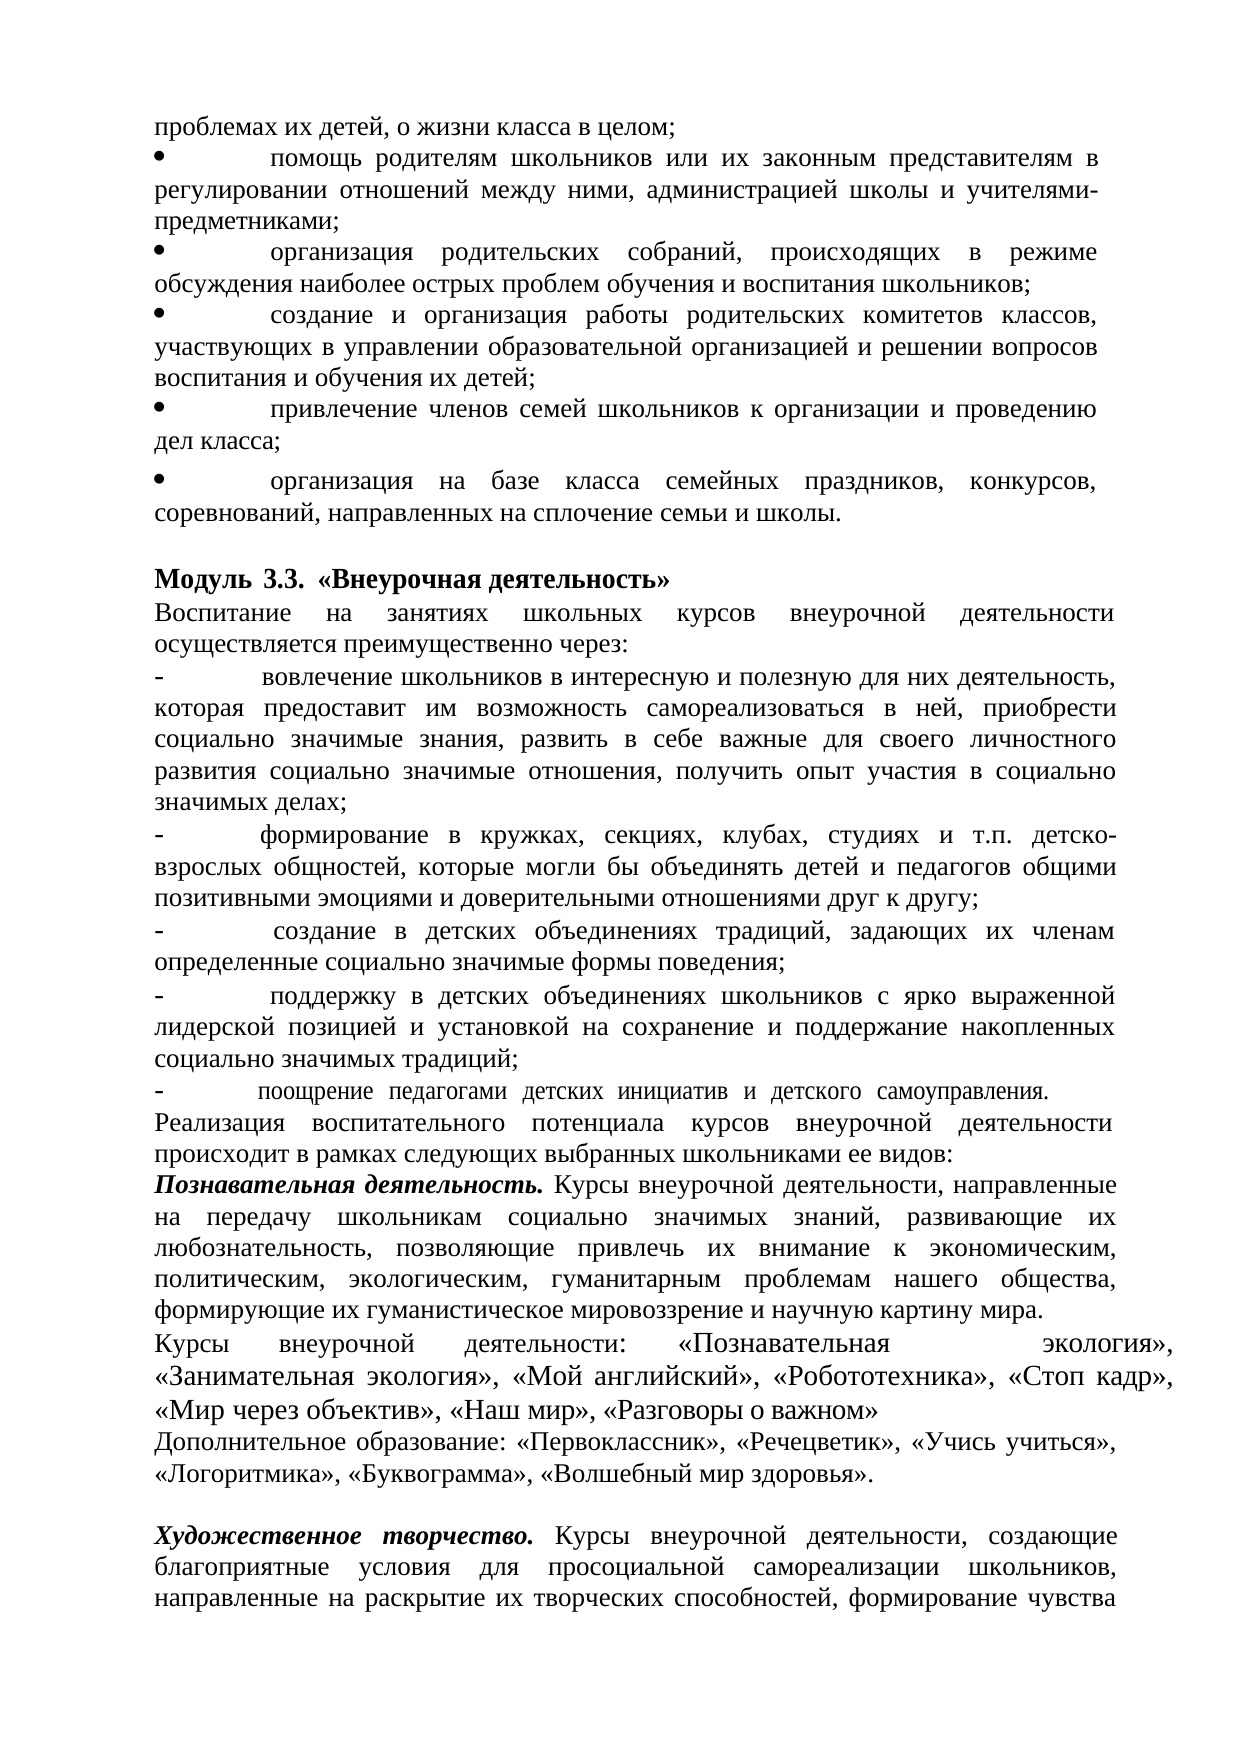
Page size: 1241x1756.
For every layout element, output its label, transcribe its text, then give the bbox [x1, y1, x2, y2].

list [154, 110, 1098, 142]
list вовлечение школьников в интересную и полезную для них деятельность, которая предоставит им возможность самореализоваться в ней, приобрести социально значимые знания, развить в себе важные для своего личностного развития социально значимые отношения, получить опыт участия в социально значимых делах; [154, 658, 1117, 816]
text Реализация воспитательного потенциала курсов внеурочной деятельности происходит в рамках следующих выбранных школьниками ее видов: [154, 1106, 1114, 1169]
text Воспитание на занятиях школьных курсов внеурочной деятельности осуществляется преимущественно через: [154, 596, 1115, 658]
list поддержку в детских объединениях школьников с ярко выраженной лидерской позицией и установкой на сохранение и поддержание накопленных социально значимых традиций; [154, 977, 1117, 1073]
text Познавательная деятельность. Курсы внеурочной деятельности, направленные на передачу школьникам социально значимых знаний, развивающие их любознательность, позволяющие привлечь их внимание к экономическим, политическим, экологическим, гуманитарным проблемам нашего общества, формирующие их гуманистическое мировоззрение и научную картину мира. [154, 1169, 1118, 1324]
list организация родительских собраний, происходящих в режиме обсуждения наиболее острых проблем обучения и воспитания школьников; [154, 236, 1098, 298]
list привлечение членов семей школьников к организации и проведению дел класса; [154, 392, 1097, 455]
text Дополнительное образование: «Первоклассник», «Речецветик», «Учись учиться», «Логоритмика», «Буквограмма», «Волшебный мир здоровья». [154, 1426, 1117, 1488]
list создание и организация работы родительских комитетов классов, участвующих в управлении образовательной организацией и решении вопросов воспитания и обучения их детей; [154, 298, 1098, 392]
list помощь родителям школьников или их законным представителям в регулировании отношений между ними, администрацией школы и учителями- предметниками; [154, 142, 1100, 236]
list создание в детских объединениях традиций, задающих их членам определенные социально значимые формы поведения; [154, 912, 1116, 977]
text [154, 1519, 1118, 1612]
text Модуль 3.3. «Внеурочная деятельность» [154, 562, 1173, 596]
text Курсы внеурочной деятельности: «Познавательная экология», «Занимательная экология», «Мой английский», «Робототехника», «Стоп кадр», «Мир через объектив», «Наш мир», «Разговоры о важном» [154, 1325, 1173, 1426]
list формирование в кружках, секциях, клубах, студиях и т.п. детско-взрослых общностей, которые могли бы объединять детей и педагогов общими позитивными эмоциями и доверительными отношениями друг к другу; [154, 816, 1118, 912]
list организация на базе класса семейных праздников, конкурсов, соревнований, направленных на сплочение семьи и школы. [154, 464, 1098, 527]
list поощрение педагогами детских инициатив и детского самоуправления. [154, 1073, 1173, 1106]
